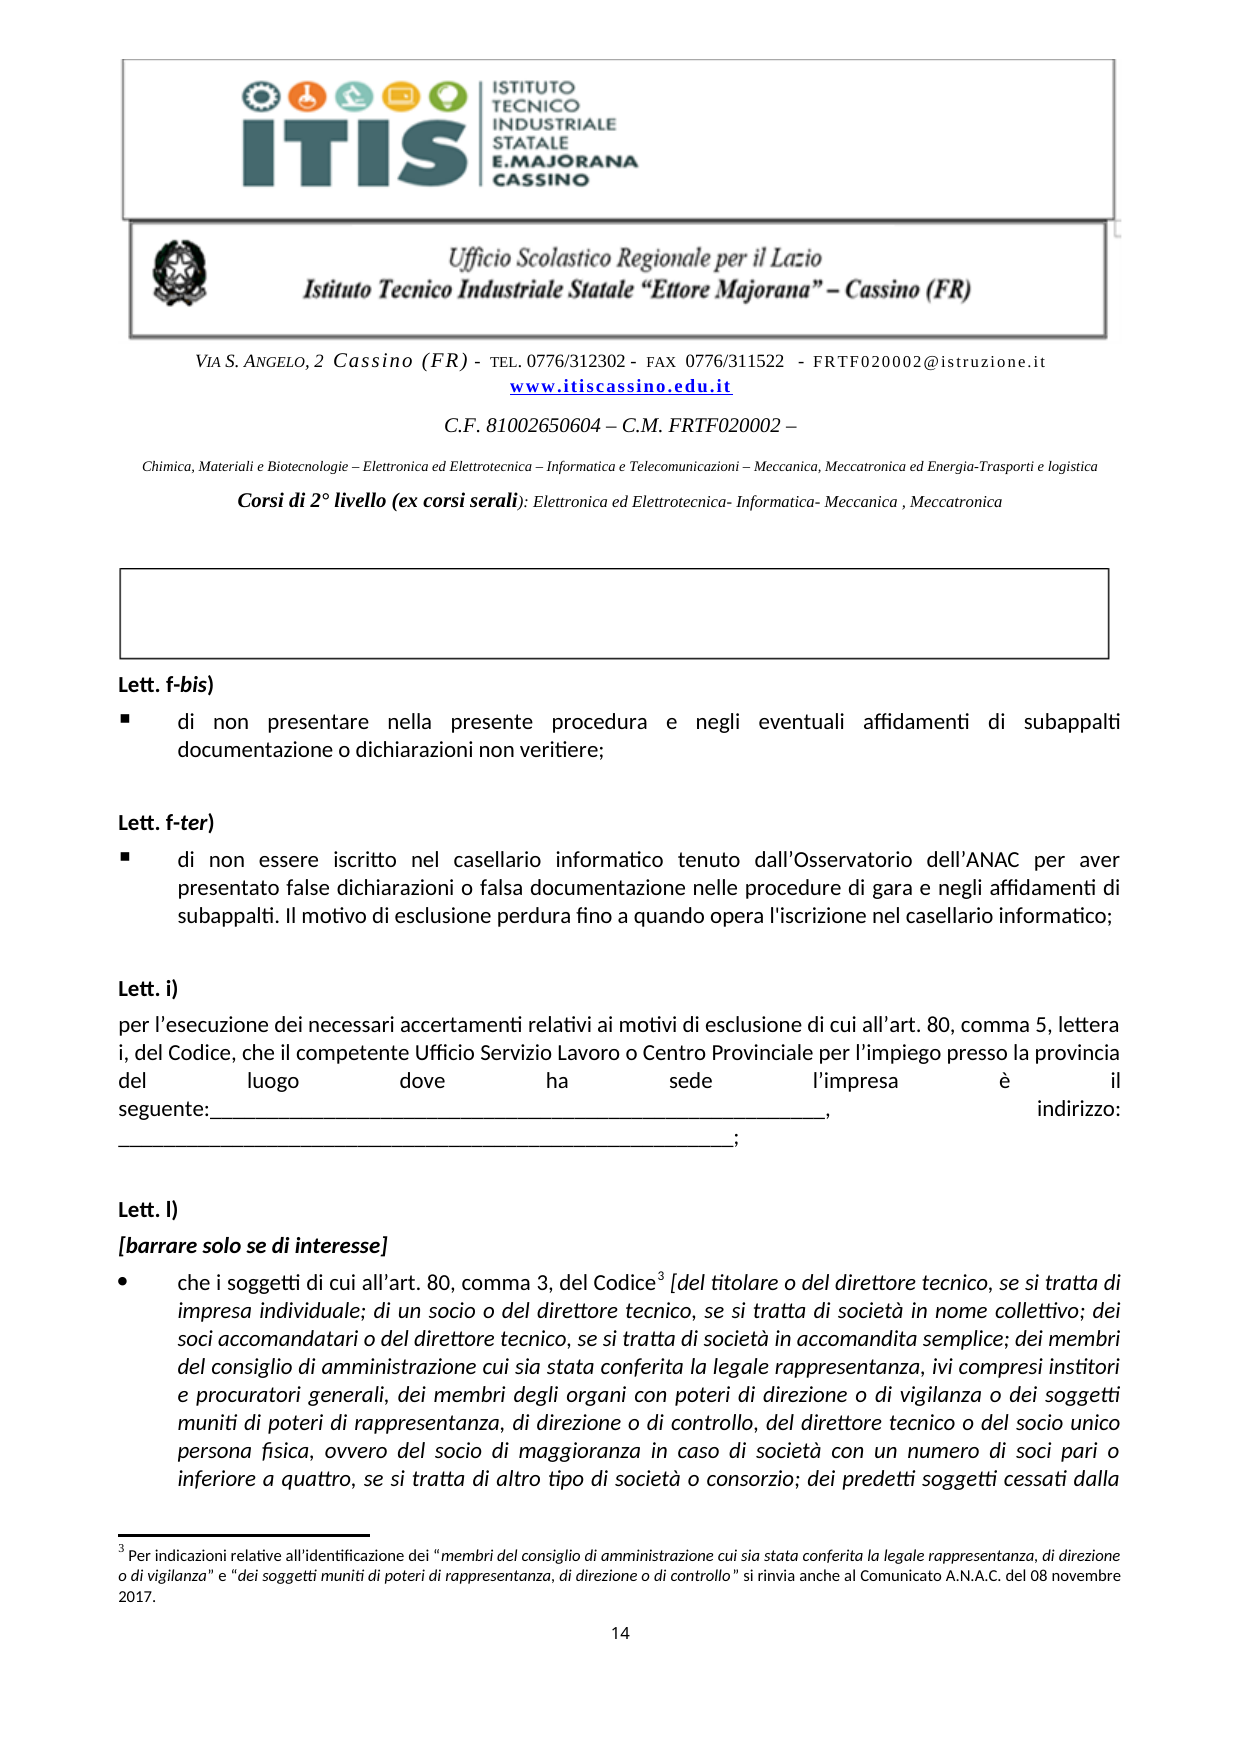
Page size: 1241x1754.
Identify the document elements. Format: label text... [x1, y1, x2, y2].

text Lett. l) [118, 1195, 1122, 1223]
list per l’esecuzione dei necessari accertamenti relativi ai motivi di esclusione di cui all’art. 80, comma 5, lettera i, del Codice, che il competente Ufficio Servizio Lavoro o Centro Provinciale per l’impiego presso la provincia del luogo dove ha sede l’impresa è il seguente:______________________________________________________, indirizzo: ______________________________________________________; [118, 1010, 1122, 1151]
text [barrare solo se di interesse] [118, 1232, 1122, 1259]
picture [118, 568, 1113, 663]
list di non essere iscritto nel casellario informatico tenuto dall’Osservatorio dell’ANAC per aver presentato false dichiarazioni o falsa documentazione nelle procedure di gara e negli affidamenti di subappalti. Il motivo di esclusione perdura fino a quando opera l'iscrizione nel casellario informatico; [118, 845, 1122, 929]
list di non presentare nella presente procedura e negli eventuali affidamenti di subappalti documentazione o dichiarazioni non veritiere; [118, 707, 1122, 764]
text Lett. f-ter) [118, 808, 1122, 836]
text Lett. f-bis) [118, 671, 1122, 699]
text Lett. i) [118, 974, 1122, 1002]
list che i soggetti di cui all’art. 80, comma 3, del Codice [del titolare o del direttore tecnico, se si tratta di impresa individuale; di un socio o del direttore tecnico, se si tratta di società in nome collettivo; dei soci accomandatari o del direttore tecnico, se si tratta di società in accomandita semplice; dei membri del consiglio di amministrazione cui sia stata conferita la legale rappresentanza, ivi compresi institori e procuratori generali, dei membri degli organi con poteri di direzione o di vigilanza o dei soggetti muniti di poteri di rappresentanza, di direzione o di controllo, del direttore tecnico o del socio unico persona fisica, ovvero del socio di maggioranza in caso di società con un numero di soci pari o inferiore a quattro, se si tratta di altro tipo di società o consorzio; dei predetti soggetti cessati dalla carica nell’anno antecedente la data di pubblicazione del bando di gara], pur essendo stati vittima dei reati previsti e puniti dagli articoli 317 e 629 del codice penale aggravati ai sensi dell’articolo 7 del [118, 1268, 1122, 1492]
picture [118, 59, 1123, 345]
